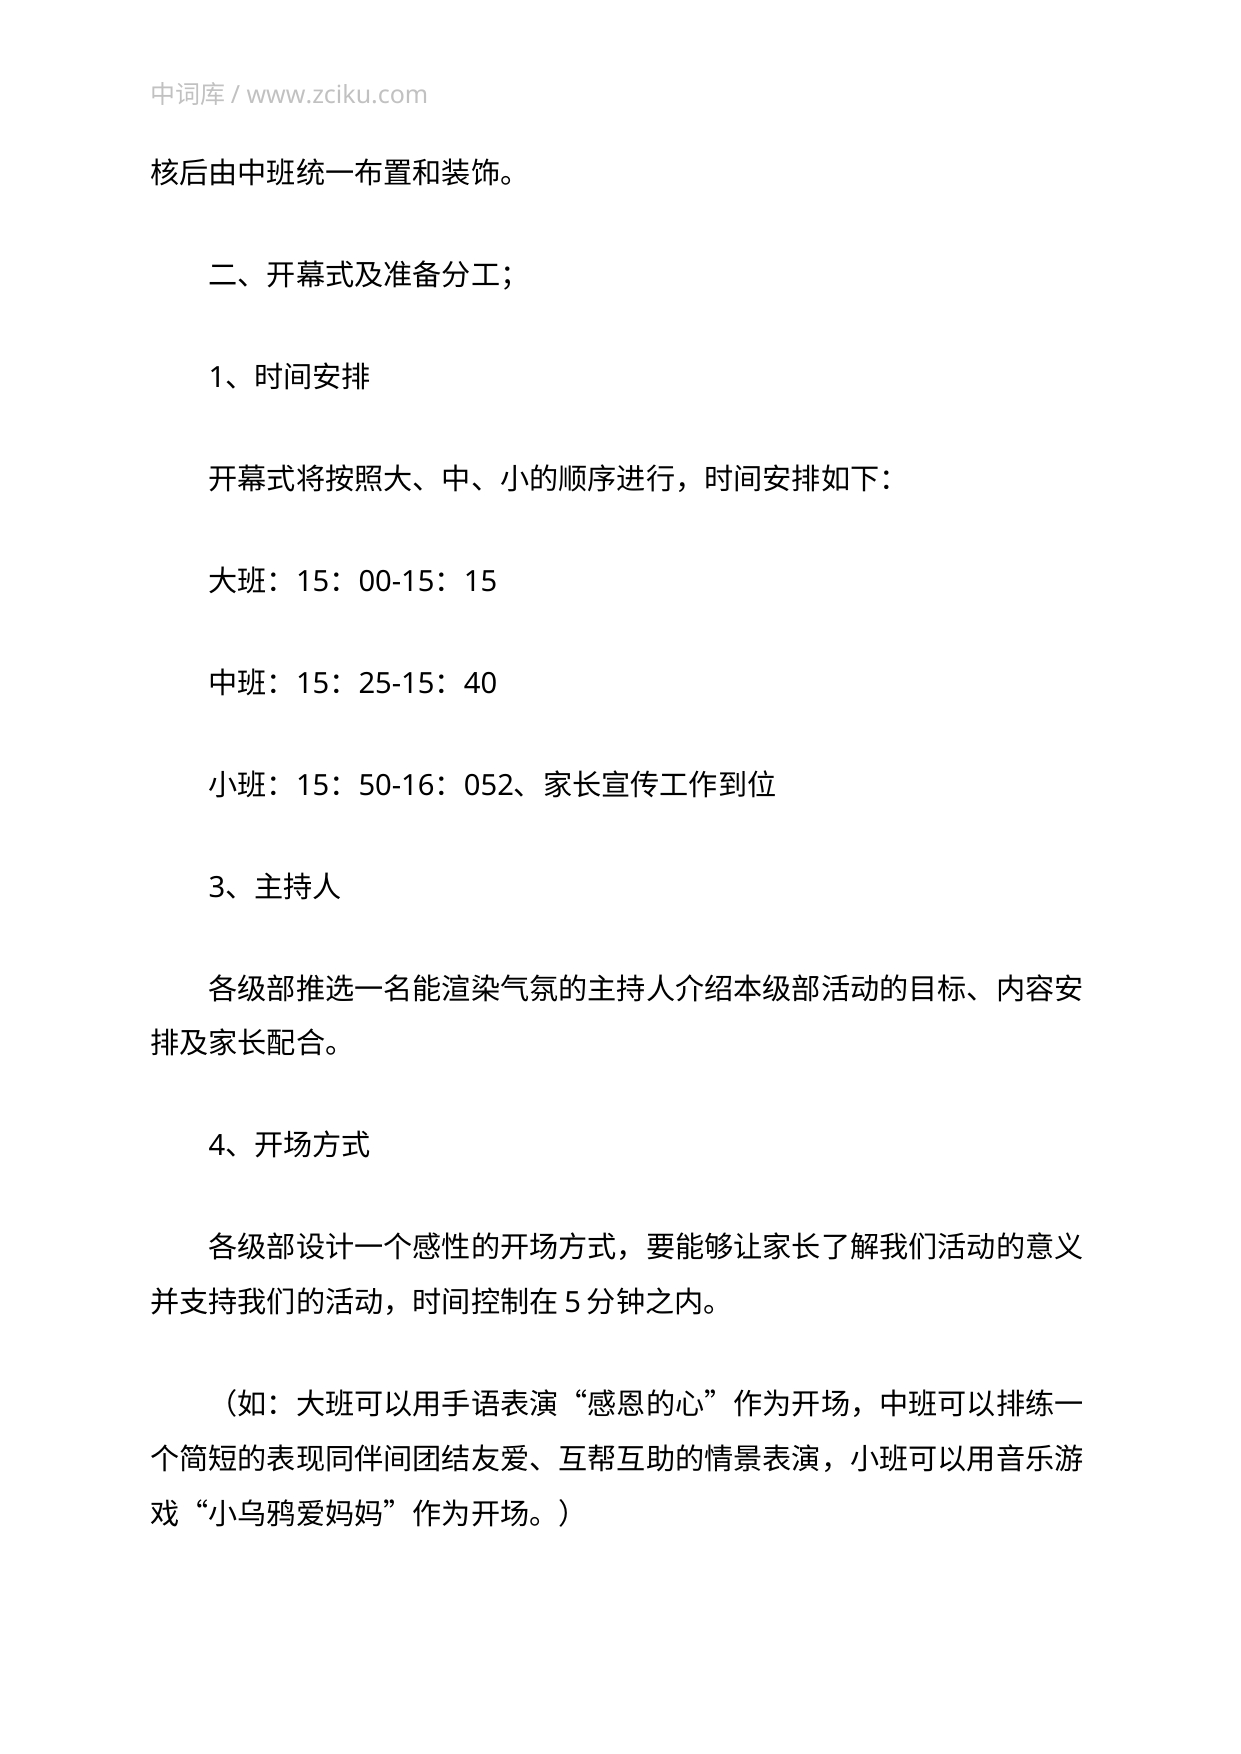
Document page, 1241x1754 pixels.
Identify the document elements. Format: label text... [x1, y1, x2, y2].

text 二、开幕式及准备分工； [150, 252, 1090, 294]
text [150, 150, 1090, 192]
text 大班：15：00-15：15 [150, 557, 1090, 600]
text 中班：15：25-15：40 [150, 659, 1090, 702]
text 小班：15：50-16：052、家长宣传工作到位 [150, 761, 1090, 804]
text 1、时间安排 [150, 353, 1090, 396]
text 各级部设计一个感性的开场方式，要能够让家长了解我们活动的意义并支持我们的活动，时间控制在5分钟之内。 [150, 1224, 1090, 1321]
text 开幕式将按照大、中、小的顺序进行，时间安排如下： [150, 456, 1090, 498]
text 3、主持人 [150, 863, 1090, 906]
text 4、开场方式 [150, 1122, 1090, 1164]
text （如：大班可以用手语表演“感恩的心”作为开场，中班可以排练一个简短的表现同伴间团结友爱、互帮互助的情景表演，小班可以用音乐游戏“小乌鸦爱妈妈”作为开场。） [150, 1381, 1090, 1533]
text 各级部推选一名能渲染气氛的主持人介绍本级部活动的目标、内容安排及家长配合。 [150, 965, 1090, 1062]
